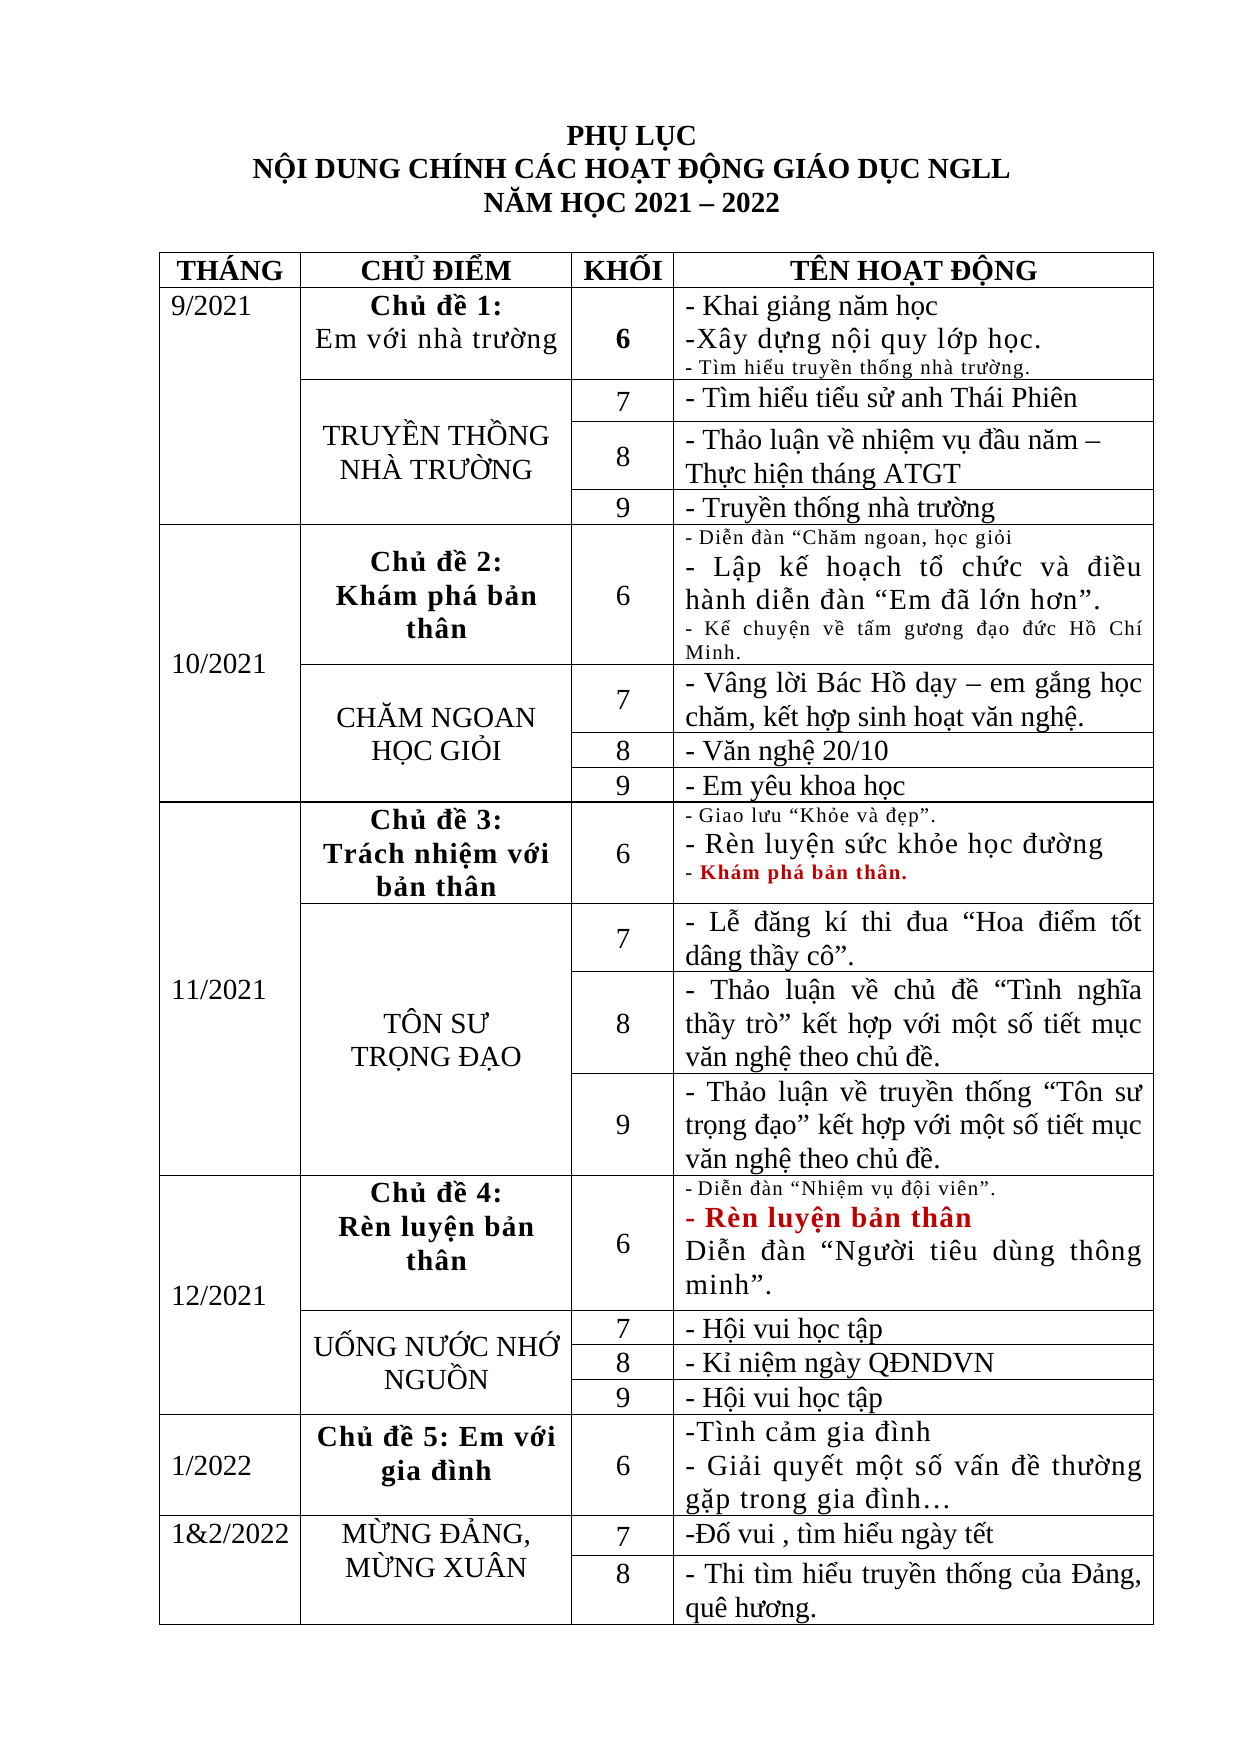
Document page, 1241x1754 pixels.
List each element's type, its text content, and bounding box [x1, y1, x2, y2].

table_cell 7 [572, 1311, 673, 1344]
table_cell 11/2021 [160, 803, 300, 1174]
table_cell - Hội vui học tập [674, 1311, 1153, 1344]
table_cell Chủ đề 4: Rèn luyện bản thân [301, 1176, 571, 1310]
text NĂM HỌC 2021 – 2022 [148, 185, 1116, 219]
table_cell - Văn nghệ 20/10 [674, 733, 1153, 767]
table_cell TRUYỀN THỒNG NHÀ TRƯỜNG [301, 380, 571, 524]
table_cell - Thảo luận về nhiệm vụ đầu năm – Thực hiện tháng ATGT [674, 422, 1153, 489]
table_cell 10/2021 [160, 525, 300, 801]
table_cell 8 [572, 422, 673, 489]
table_cell MỪNG ĐẢNG, MỪNG XUÂN [301, 1516, 571, 1623]
table_cell -Đố vui , tìm hiểu ngày tết [674, 1516, 1153, 1555]
table_cell - Thảo luận về chủ đề “Tình nghĩa thầy trò” kết hợp với một số tiết mục văn nghệ theo chủ đề. [674, 972, 1153, 1073]
table_cell Chủ đề 1: Em với nhà trường [301, 288, 571, 379]
table_cell - Diễn đàn “Chăm ngoan, học giỏi - Lập kế hoạch tổ chức và điều hành diễn đàn “Em đã lớn hơn”. - Kể chuyện về tấm gương đạo đức Hồ Chí Minh. [674, 525, 1153, 664]
table_cell -Tình cảm gia đình - Giải quyết một số vấn đề thường gặp trong gia đình… [674, 1415, 1153, 1515]
table_cell 8 [572, 733, 673, 767]
table_cell 7 [572, 1516, 673, 1555]
table_cell - Vâng lời Bác Hồ dạy – em gắng học chăm, kết hợp sinh hoạt văn nghệ. [674, 665, 1153, 732]
table_cell Chủ đề 2: Khám phá bản thân [301, 525, 571, 664]
table_cell - Thảo luận về truyền thống “Tôn sư trọng đạo” kết hợp với một số tiết mục văn nghệ theo chủ đề. [674, 1074, 1153, 1174]
table_cell 1&2/2022 [160, 1516, 300, 1623]
text NỘI DUNG CHÍNH CÁC HOẠT ĐỘNG GIÁO DỤC NGLL [148, 152, 1116, 185]
table_cell 12/2021 [160, 1176, 300, 1413]
table_cell 9 [572, 490, 673, 524]
table_cell - Tìm hiểu tiểu sử anh Thái Phiên [674, 380, 1153, 421]
table_header THÁNG [160, 253, 300, 287]
table_cell 1/2022 [160, 1415, 300, 1515]
table_cell 6 [572, 1415, 673, 1515]
table_cell - Khai giảng năm học -Xây dựng nội quy lớp học. - Tìm hiểu truyền thống nhà trường. [674, 288, 1153, 379]
table_cell 6 [572, 525, 673, 664]
table_cell Chủ đề 5: Em với gia đình [301, 1415, 571, 1515]
table_cell 7 [572, 904, 673, 971]
table_cell 9/2021 [160, 288, 300, 524]
table_cell - Diễn đàn “Nhiệm vụ đội viên”. - Rèn luyện bản thân Diễn đàn “Người tiêu dùng thông minh”. [674, 1176, 1153, 1310]
table_cell 6 [572, 1176, 673, 1310]
table_header KHỐI [572, 253, 673, 287]
table_cell - Lễ đăng kí thi đua “Hoa điểm tốt dâng thầy cô”. [674, 904, 1153, 971]
table_header CHỦ ĐIỂM [301, 253, 571, 287]
table_cell Chủ đề 3: Trách nhiệm với bản thân [301, 803, 571, 903]
table_cell 8 [572, 1556, 673, 1623]
table_cell 6 [572, 288, 673, 379]
table_cell - Kỉ niệm ngày QĐNDVN [674, 1345, 1153, 1379]
table_cell 9 [572, 768, 673, 801]
table_header TÊN HOẠT ĐỘNG [674, 253, 1153, 287]
table_cell 9 [572, 1380, 673, 1413]
table_cell - Giao lưu “Khỏe và đẹp”. - Rèn luyện sức khỏe học đường - Khám phá bản thân. [674, 803, 1153, 903]
table_cell 9 [572, 1074, 673, 1174]
table_cell 7 [572, 380, 673, 421]
table_cell 7 [572, 665, 673, 732]
table_cell - Truyền thống nhà trường [674, 490, 1153, 524]
text PHỤ LỤC [148, 118, 1116, 152]
table_cell 6 [572, 803, 673, 903]
table_cell CHĂM NGOAN HỌC GIỎI [301, 665, 571, 801]
table_cell - Em yêu khoa học [674, 768, 1153, 801]
table_cell 8 [572, 1345, 673, 1379]
table_cell 8 [572, 972, 673, 1073]
table_cell - Hội vui học tập [674, 1380, 1153, 1413]
table_cell TÔN SƯ TRỌNG ĐẠO [301, 904, 571, 1174]
table_cell - Thi tìm hiểu truyền thống của Đảng, quê hương. [674, 1556, 1153, 1623]
table_cell UỐNG NƯỚC NHỚ NGUỒN [301, 1311, 571, 1413]
